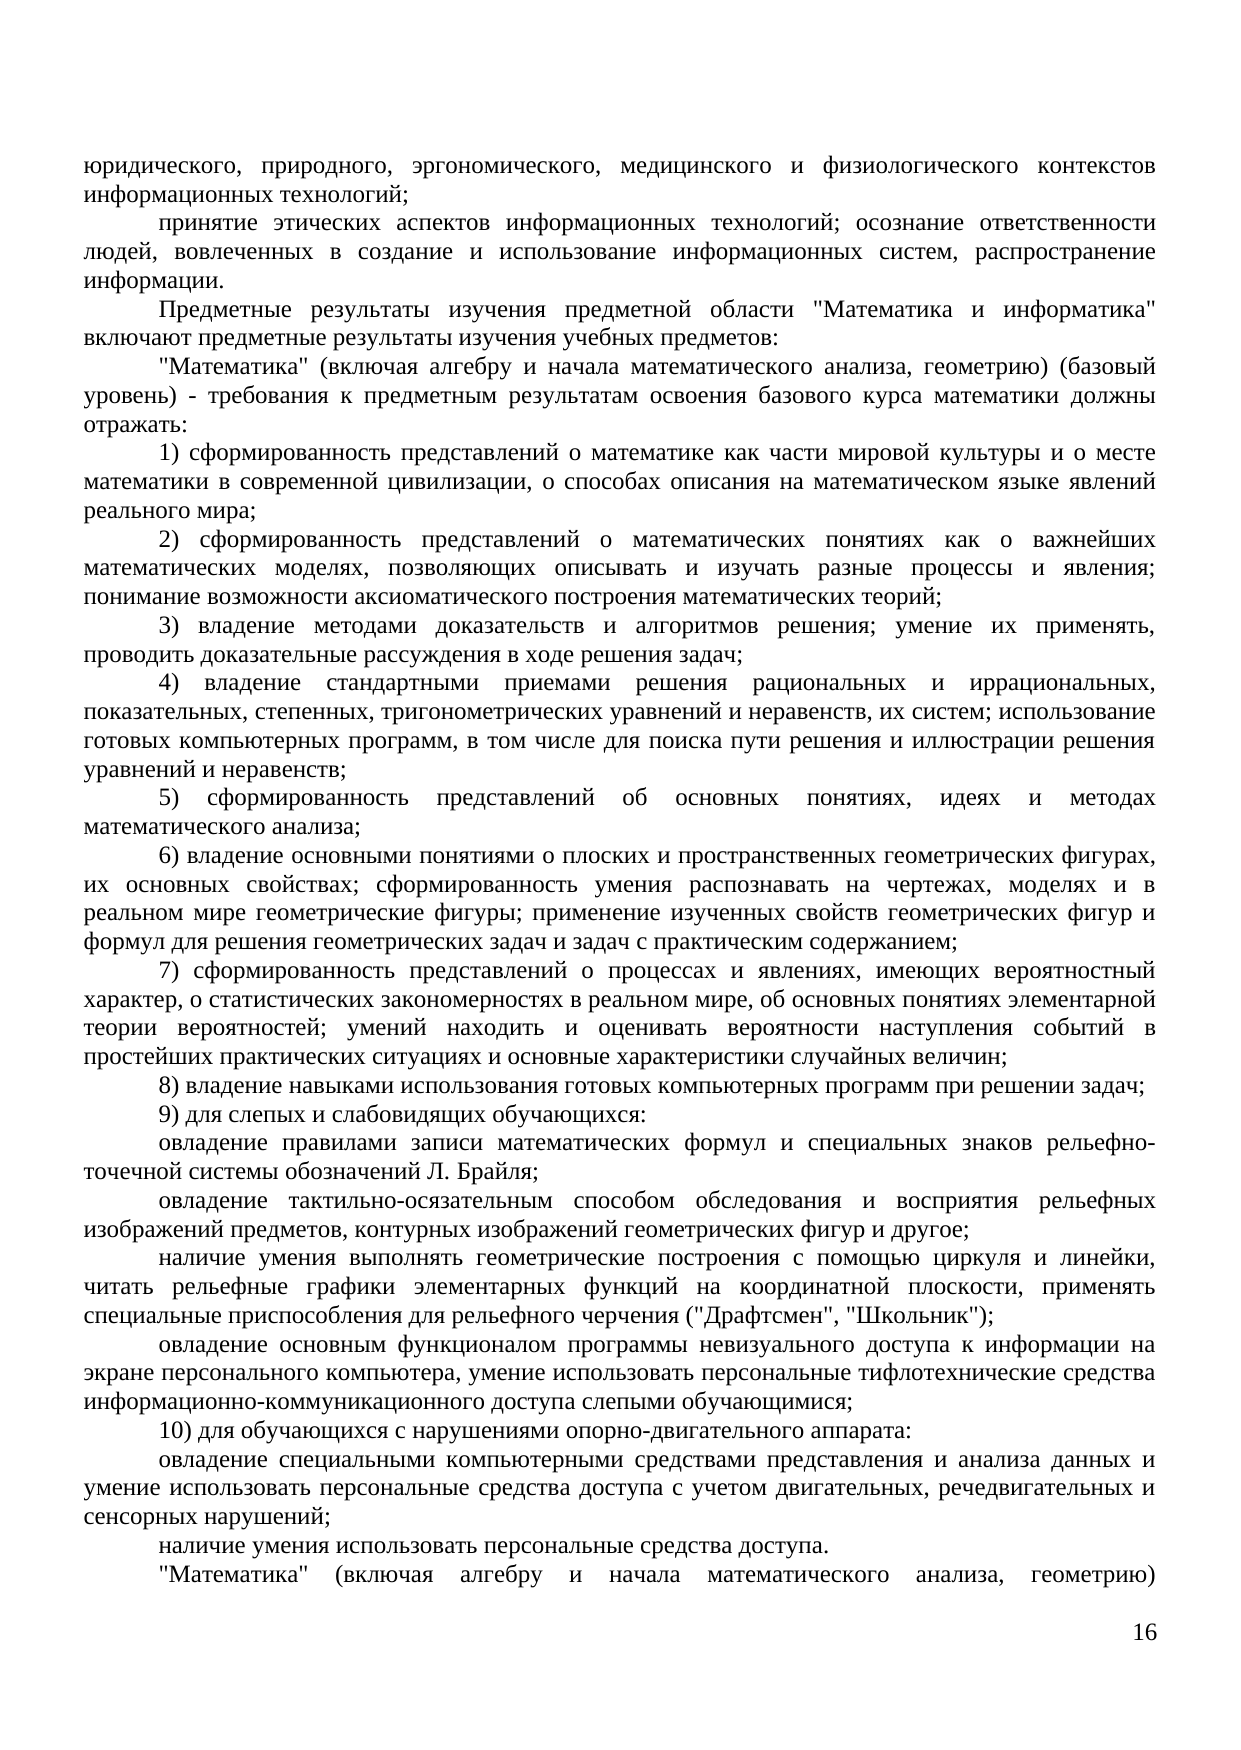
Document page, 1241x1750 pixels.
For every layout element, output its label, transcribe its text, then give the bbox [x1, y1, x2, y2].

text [83, 1559, 1157, 1587]
text 7) сформированность представлений о процессах и явлениях, имеющих вероятностный характер, о статистических закономерностях в реальном мире, об основных понятиях элементарной теории вероятностей; умений находить и оценивать вероятности наступления событий в простейших практических ситуациях и основные характеристики случайных величин; [83, 955, 1157, 1070]
text овладение основным функционалом программы невизуального доступа к информации на экране персонального компьютера, умение использовать персональные тифлотехнические средства информационно-коммуникационного доступа слепыми обучающимися; [83, 1329, 1157, 1415]
text 9) для слепых и слабовидящих обучающихся: [83, 1099, 1157, 1127]
text 5) сформированность представлений об основных понятиях, идеях и методах математического анализа; [83, 782, 1157, 840]
text Предметные результаты изучения предметной области "Математика и информатика" включают предметные результаты изучения учебных предметов: [83, 294, 1157, 351]
text 4) владение стандартными приемами решения рациональных и иррациональных, показательных, степенных, тригонометрических уравнений и неравенств, их систем; использование готовых компьютерных программ, в том числе для поиска пути решения и иллюстрации решения уравнений и неравенств; [83, 667, 1157, 782]
text 2) сформированность представлений о математических понятиях как о важнейших математических моделях, позволяющих описывать и изучать разные процессы и явления; понимание возможности аксиоматического построения математических теорий; [83, 524, 1157, 610]
text овладение тактильно-осязательным способом обследования и восприятия рельефных изображений предметов, контурных изображений геометрических фигур и другое; [83, 1185, 1157, 1242]
text овладение специальными компьютерными средствами представления и анализа данных и умение использовать персональные средства доступа с учетом двигательных, речедвигательных и сенсорных нарушений; [83, 1444, 1157, 1530]
text 6) владение основными понятиями о плоских и пространственных геометрических фигурах, их основных свойствах; сформированность умения распознавать на чертежах, моделях и в реальном мире геометрические фигуры; применение изученных свойств геометрических фигур и формул для решения геометрических задач и задач с практическим содержанием; [83, 840, 1157, 955]
text принятие этических аспектов информационных технологий; осознание ответственности людей, вовлеченных в создание и использование информационных систем, распространение информации. [83, 207, 1157, 294]
text 1) сформированность представлений о математике как части мировой культуры и о месте математики в современной цивилизации, о способах описания на математическом языке явлений реального мира; [83, 437, 1157, 524]
text 3) владение методами доказательств и алгоритмов решения; умение их применять, проводить доказательные рассуждения в ходе решения задач; [83, 610, 1157, 667]
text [83, 150, 1157, 207]
text 10) для обучающихся с нарушениями опорно-двигательного аппарата: [83, 1415, 1157, 1444]
text "Математика" (включая алгебру и начала математического анализа, геометрию) (базовый уровень) - требования к предметным результатам освоения базового курса математики должны отражать: [83, 351, 1157, 437]
text наличие умения выполнять геометрические построения с помощью циркуля и линейки, читать рельефные графики элементарных функций на координатной плоскости, применять специальные приспособления для рельефного черчения ("Драфтсмен", "Школьник"); [83, 1242, 1157, 1329]
text наличие умения использовать персональные средства доступа. [83, 1530, 1157, 1559]
text овладение правилами записи математических формул и специальных знаков рельефно-точечной системы обозначений Л. Брайля; [83, 1127, 1157, 1185]
text 8) владение навыками использования готовых компьютерных программ при решении задач; [83, 1070, 1157, 1099]
